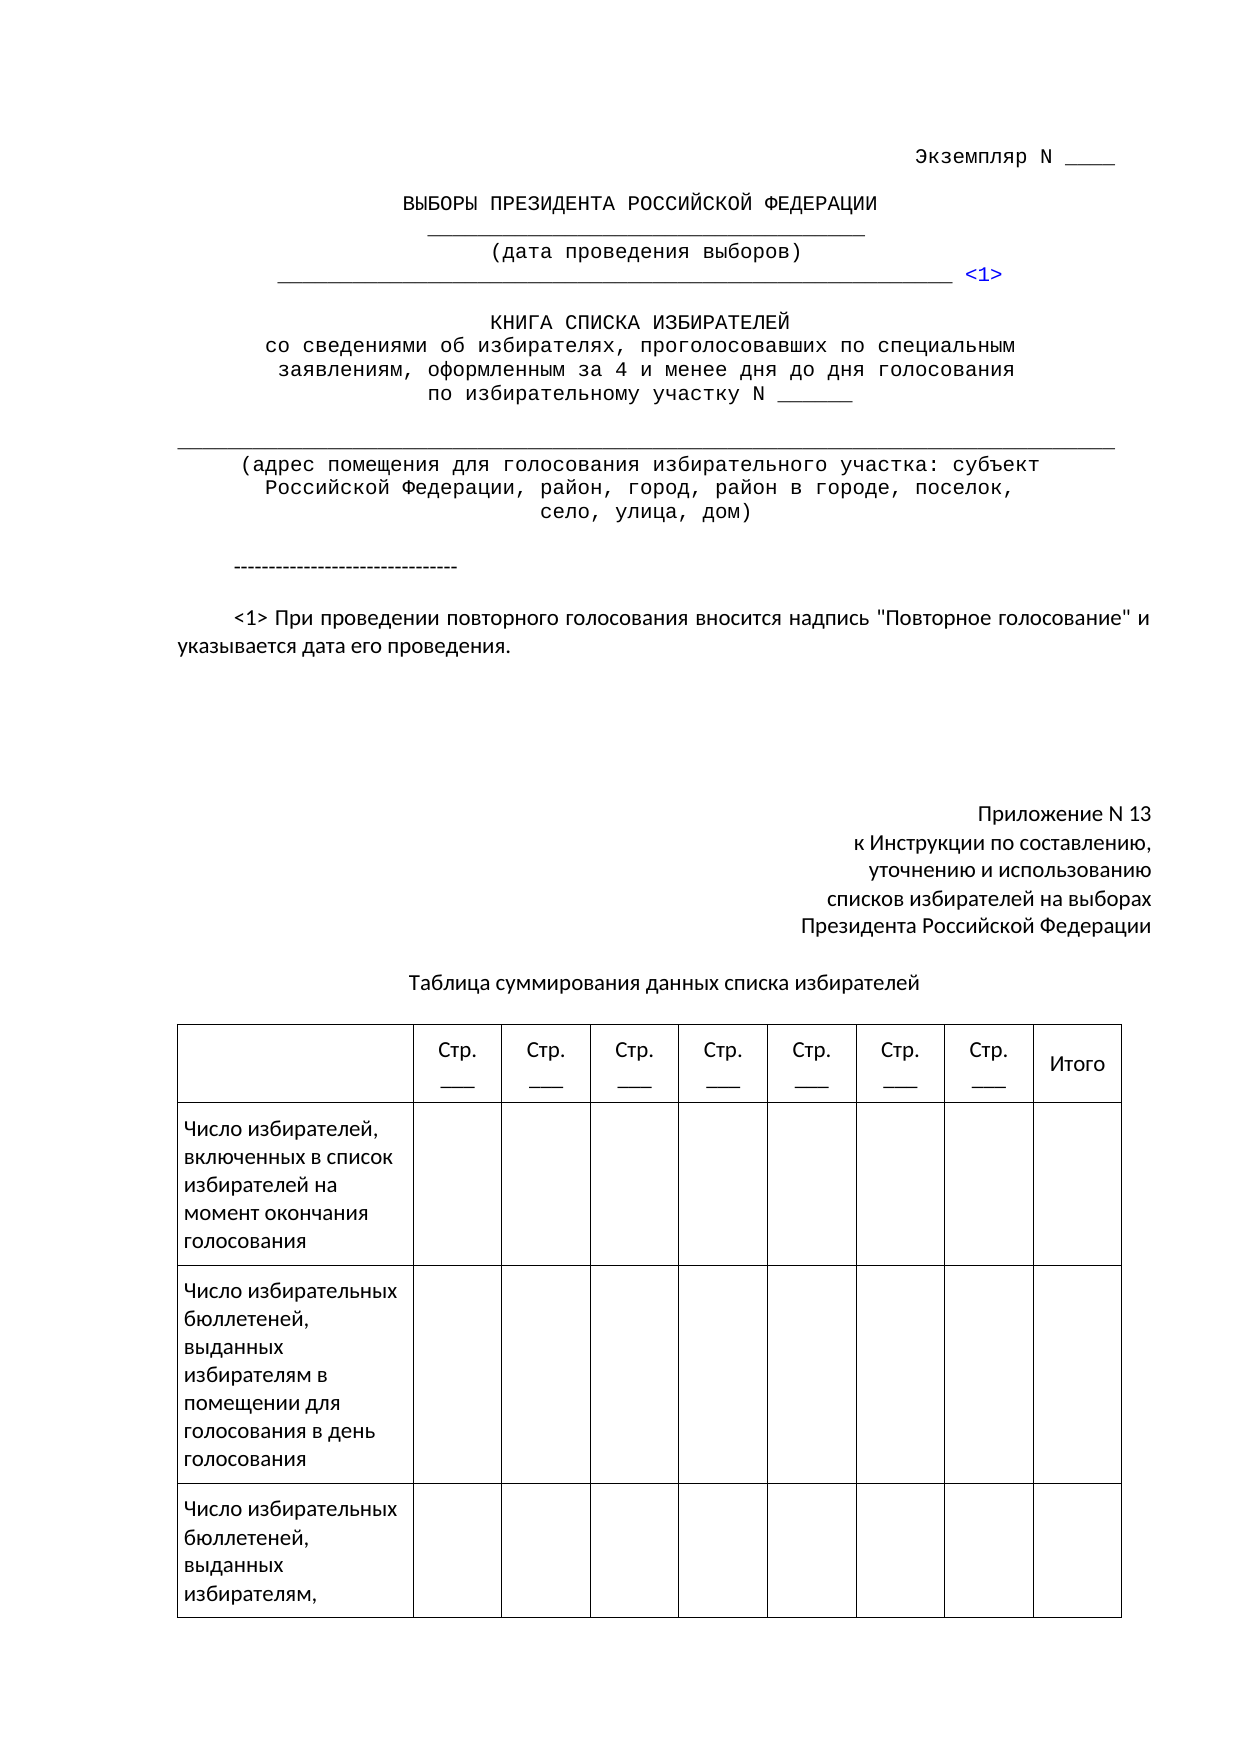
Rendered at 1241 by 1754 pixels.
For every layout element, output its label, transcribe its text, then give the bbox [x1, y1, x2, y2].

table_cell [768, 1103, 856, 1264]
table_cell [768, 1266, 856, 1483]
text -------------------------------- [177, 552, 1152, 581]
table_cell [1034, 1484, 1121, 1617]
text ______________________________________________________ <1> [177, 264, 1152, 288]
table_header Итого [1034, 1025, 1121, 1102]
text Экземпляр N ____ [177, 146, 1152, 170]
text Российской Федерации, район, город, район в городе, поселок, [177, 477, 1152, 501]
table_cell [414, 1484, 501, 1617]
text со сведениями об избирателях, проголосовавших по специальным [177, 335, 1152, 359]
text заявлениям, оформленным за 4 и менее дня до дня голосования [177, 359, 1152, 383]
table_header Стр. ___ [945, 1025, 1033, 1102]
table_cell [857, 1103, 944, 1264]
table_cell [945, 1484, 1033, 1617]
table_cell [768, 1484, 856, 1617]
text к Инструкции по составлению, [177, 828, 1152, 856]
text (адрес помещения для голосования избирательного участка: субъект [177, 453, 1152, 477]
table_cell [679, 1484, 767, 1617]
text ___________________________________________________________________________ [177, 430, 1152, 453]
table_cell [414, 1103, 501, 1264]
table_cell [945, 1103, 1033, 1264]
text <1> При проведении повторного голосования вносится надпись "Повторное голосование" и указывается дата его проведения. [177, 603, 1152, 659]
table_header Стр. ___ [414, 1025, 501, 1102]
text ВЫБОРЫ ПРЕЗИДЕНТА РОССИЙСКОЙ ФЕДЕРАЦИИ [177, 193, 1152, 217]
table_cell Число избирателей, включенных в список избирателей на момент окончания голосования [178, 1103, 413, 1264]
text по избирательному участку N ______ [177, 383, 1152, 406]
text ___________________________________ [177, 217, 1152, 241]
table_cell [502, 1484, 590, 1617]
table_header Стр. ___ [857, 1025, 944, 1102]
table_cell [945, 1266, 1033, 1483]
table_cell [502, 1103, 590, 1264]
table_cell [857, 1266, 944, 1483]
table_cell [591, 1484, 678, 1617]
table_cell [591, 1266, 678, 1483]
text Президента Российской Федерации [177, 912, 1152, 940]
text село, улица, дом) [177, 501, 1152, 524]
table_cell [1034, 1103, 1121, 1264]
text Таблица суммирования данных списка избирателей [177, 968, 1152, 996]
text (дата проведения выборов) [177, 241, 1152, 264]
table_cell [591, 1103, 678, 1264]
table_cell [502, 1266, 590, 1483]
text КНИГА СПИСКА ИЗБИРАТЕЛЕЙ [177, 312, 1152, 335]
table_header [178, 1025, 413, 1102]
text Приложение N 13 [177, 799, 1152, 828]
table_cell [178, 1484, 413, 1617]
text уточнению и использованию [177, 856, 1152, 884]
table_header Стр. ___ [679, 1025, 767, 1102]
table_header Стр. ___ [768, 1025, 856, 1102]
table_cell [1034, 1266, 1121, 1483]
table_cell [679, 1266, 767, 1483]
table_header Стр. ___ [591, 1025, 678, 1102]
table_header Стр. ___ [502, 1025, 590, 1102]
table_cell [414, 1266, 501, 1483]
table_cell [857, 1484, 944, 1617]
text списков избирателей на выборах [177, 884, 1152, 912]
table_cell [679, 1103, 767, 1264]
table_cell Число избирательных бюллетеней, выданных избирателям в помещении для голосования в день голосования [178, 1266, 413, 1483]
